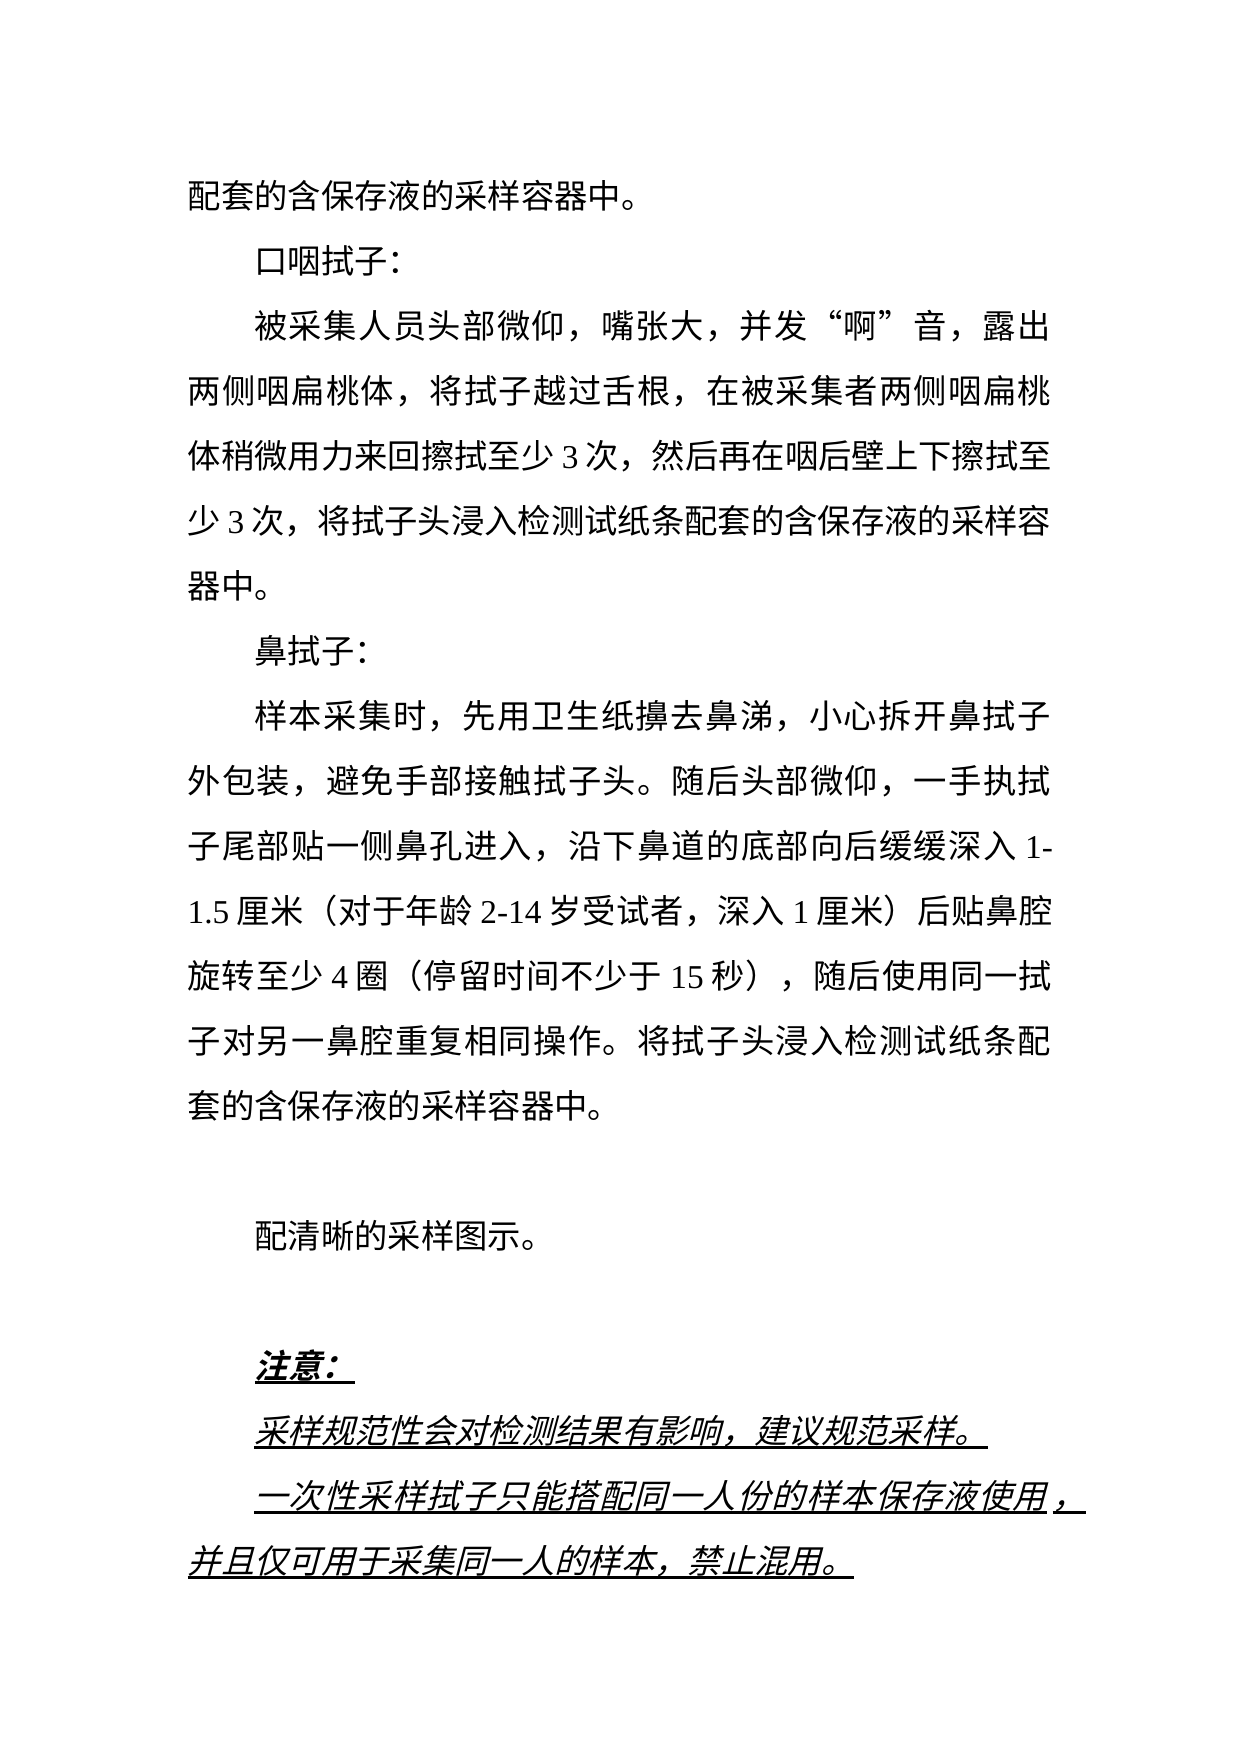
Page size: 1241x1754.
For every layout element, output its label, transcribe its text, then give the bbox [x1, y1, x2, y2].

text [187, 162, 1053, 227]
text 被采集人员头部微仰，嘴张大，并发“啊”音，露出两侧咽扁桃体，将拭子越过舌根，在被采集者两侧咽扁桃体稍微用力来回擦拭至少3次，然后再在咽后壁上下擦拭至少3次，将拭子头浸入检测试纸条配套的含保存液的采样容器中。 [187, 292, 1053, 617]
text 配清晰的采样图示。 [187, 1202, 1053, 1267]
text 样本采集时，先用卫生纸擤去鼻涕，小心拆开鼻拭子外包装，避免手部接触拭子头。随后头部微仰，一手执拭子尾部贴一侧鼻孔进入，沿下鼻道的底部向后缓缓深入1-1.5厘米（对于年龄2-14岁受试者，深入1厘米）后贴鼻腔旋转至少4圈（停留时间不少于15秒），随后使用同一拭子对另一鼻腔重复相同操作。将拭子头浸入检测试纸条配套的含保存液的采样容器中。 [187, 682, 1053, 1137]
text 注意： [187, 1332, 1053, 1397]
text 采样规范性会对检测结果有影响，建议规范采样。 [187, 1397, 1053, 1462]
text 一次性采样拭子只能搭配同一人份的样本保存液使用，并且仅可用于采集同一人的样本，禁止混用。 [187, 1462, 1053, 1592]
text 口咽拭子： [187, 227, 1053, 292]
text 鼻拭子： [187, 617, 1053, 682]
